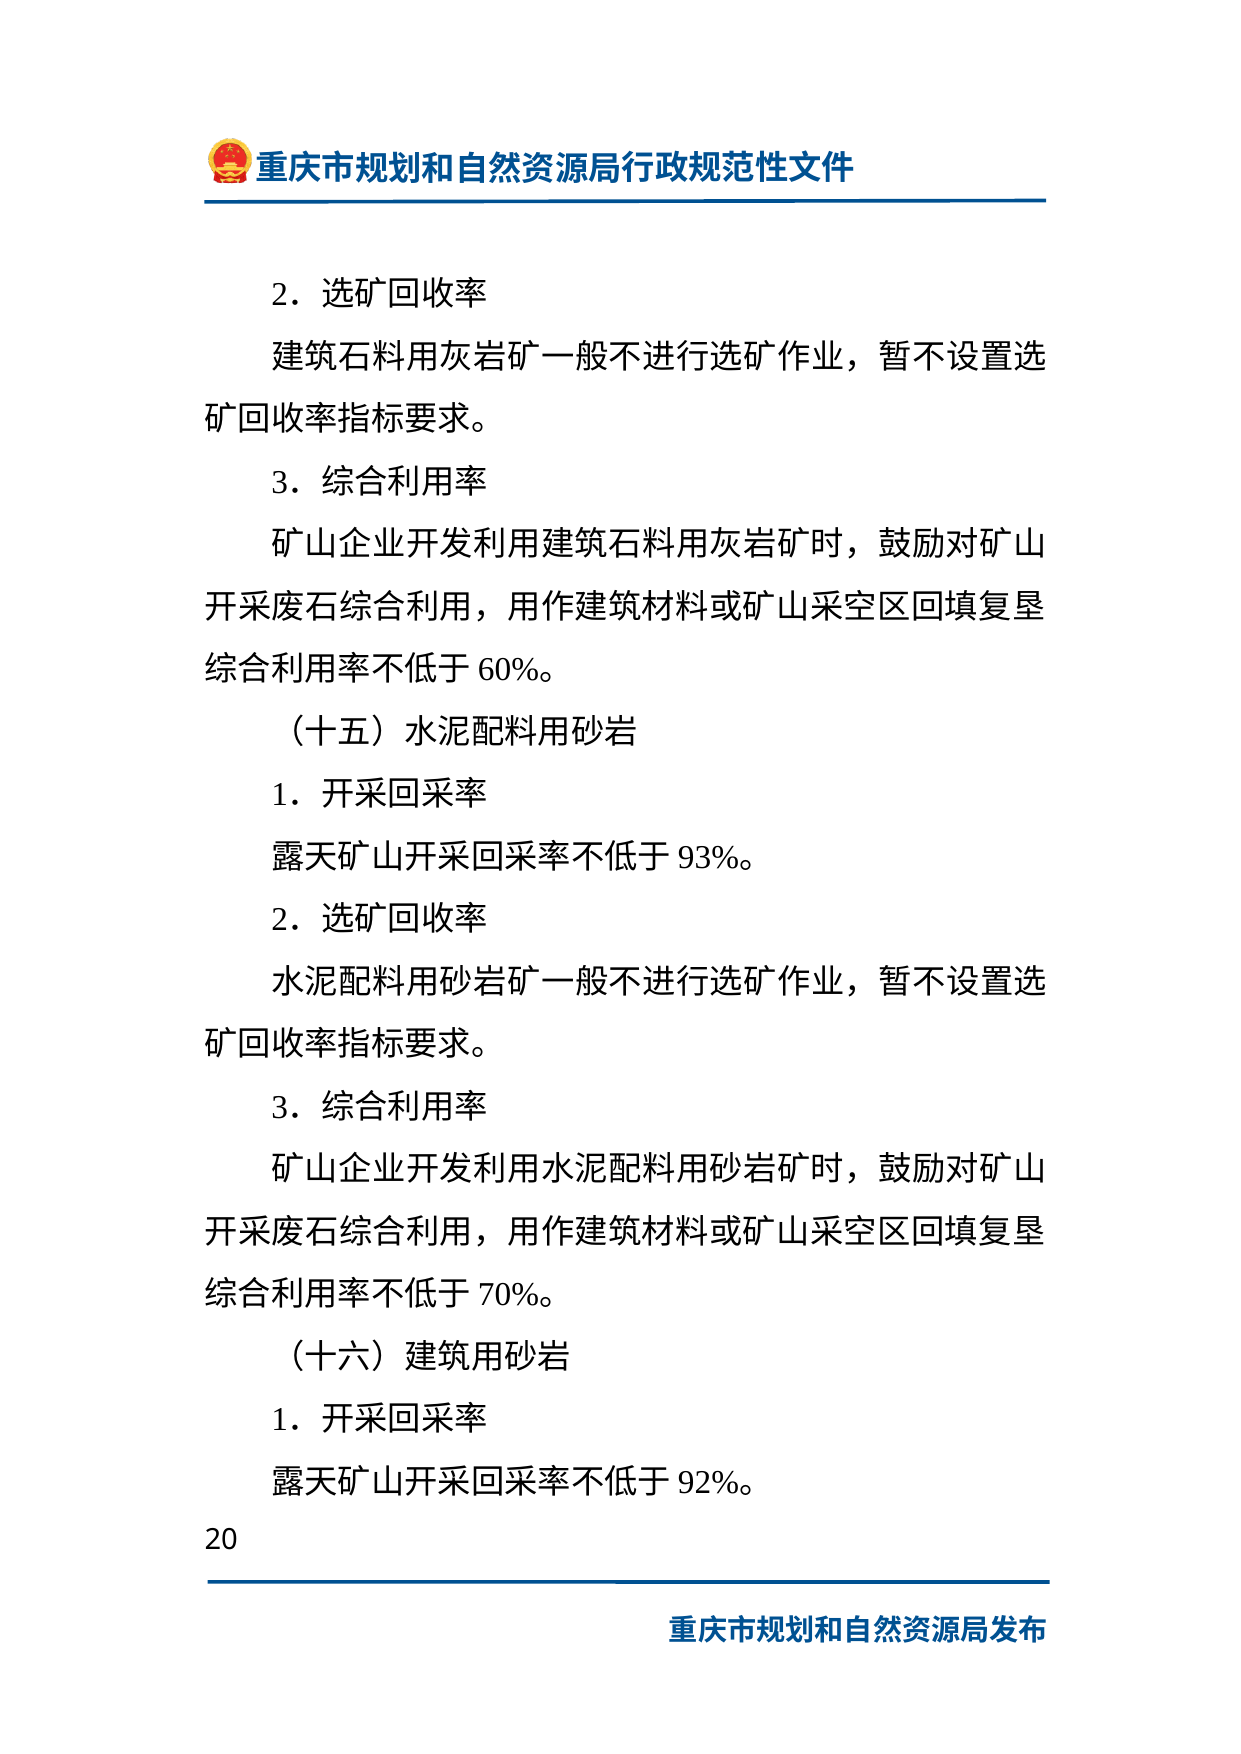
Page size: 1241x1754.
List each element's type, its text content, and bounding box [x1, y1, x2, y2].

text 露天矿山开采回采率不低于93%。 [204, 818, 1048, 881]
text （十六）建筑用砂岩 [204, 1318, 1048, 1381]
text （十五）水泥配料用砂岩 [204, 693, 1048, 756]
text 2．选矿回收率 [204, 881, 1048, 943]
text 建筑石料用灰岩矿一般不进行选矿作业，暂不设置选矿回收率指标要求。 [204, 318, 1048, 443]
text 2．选矿回收率 [204, 256, 1048, 318]
text 1．开采回采率 [204, 1381, 1048, 1443]
text 露天矿山开采回采率不低于92%。 [204, 1443, 1048, 1506]
text 矿山企业开发利用建筑石料用灰岩矿时，鼓励对矿山开采废石综合利用，用作建筑材料或矿山采空区回填复垦。综合利用率不低于60%。 [204, 506, 1048, 693]
text 1．开采回采率 [204, 756, 1048, 818]
text 3．综合利用率 [204, 1068, 1048, 1131]
text 矿山企业开发利用水泥配料用砂岩矿时，鼓励对矿山开采废石综合利用，用作建筑材料或矿山采空区回填复垦。综合利用率不低于70%。 [204, 1131, 1048, 1318]
text 水泥配料用砂岩矿一般不进行选矿作业，暂不设置选矿回收率指标要求。 [204, 943, 1048, 1068]
picture [204, 136, 255, 187]
text 3．综合利用率 [204, 443, 1048, 506]
